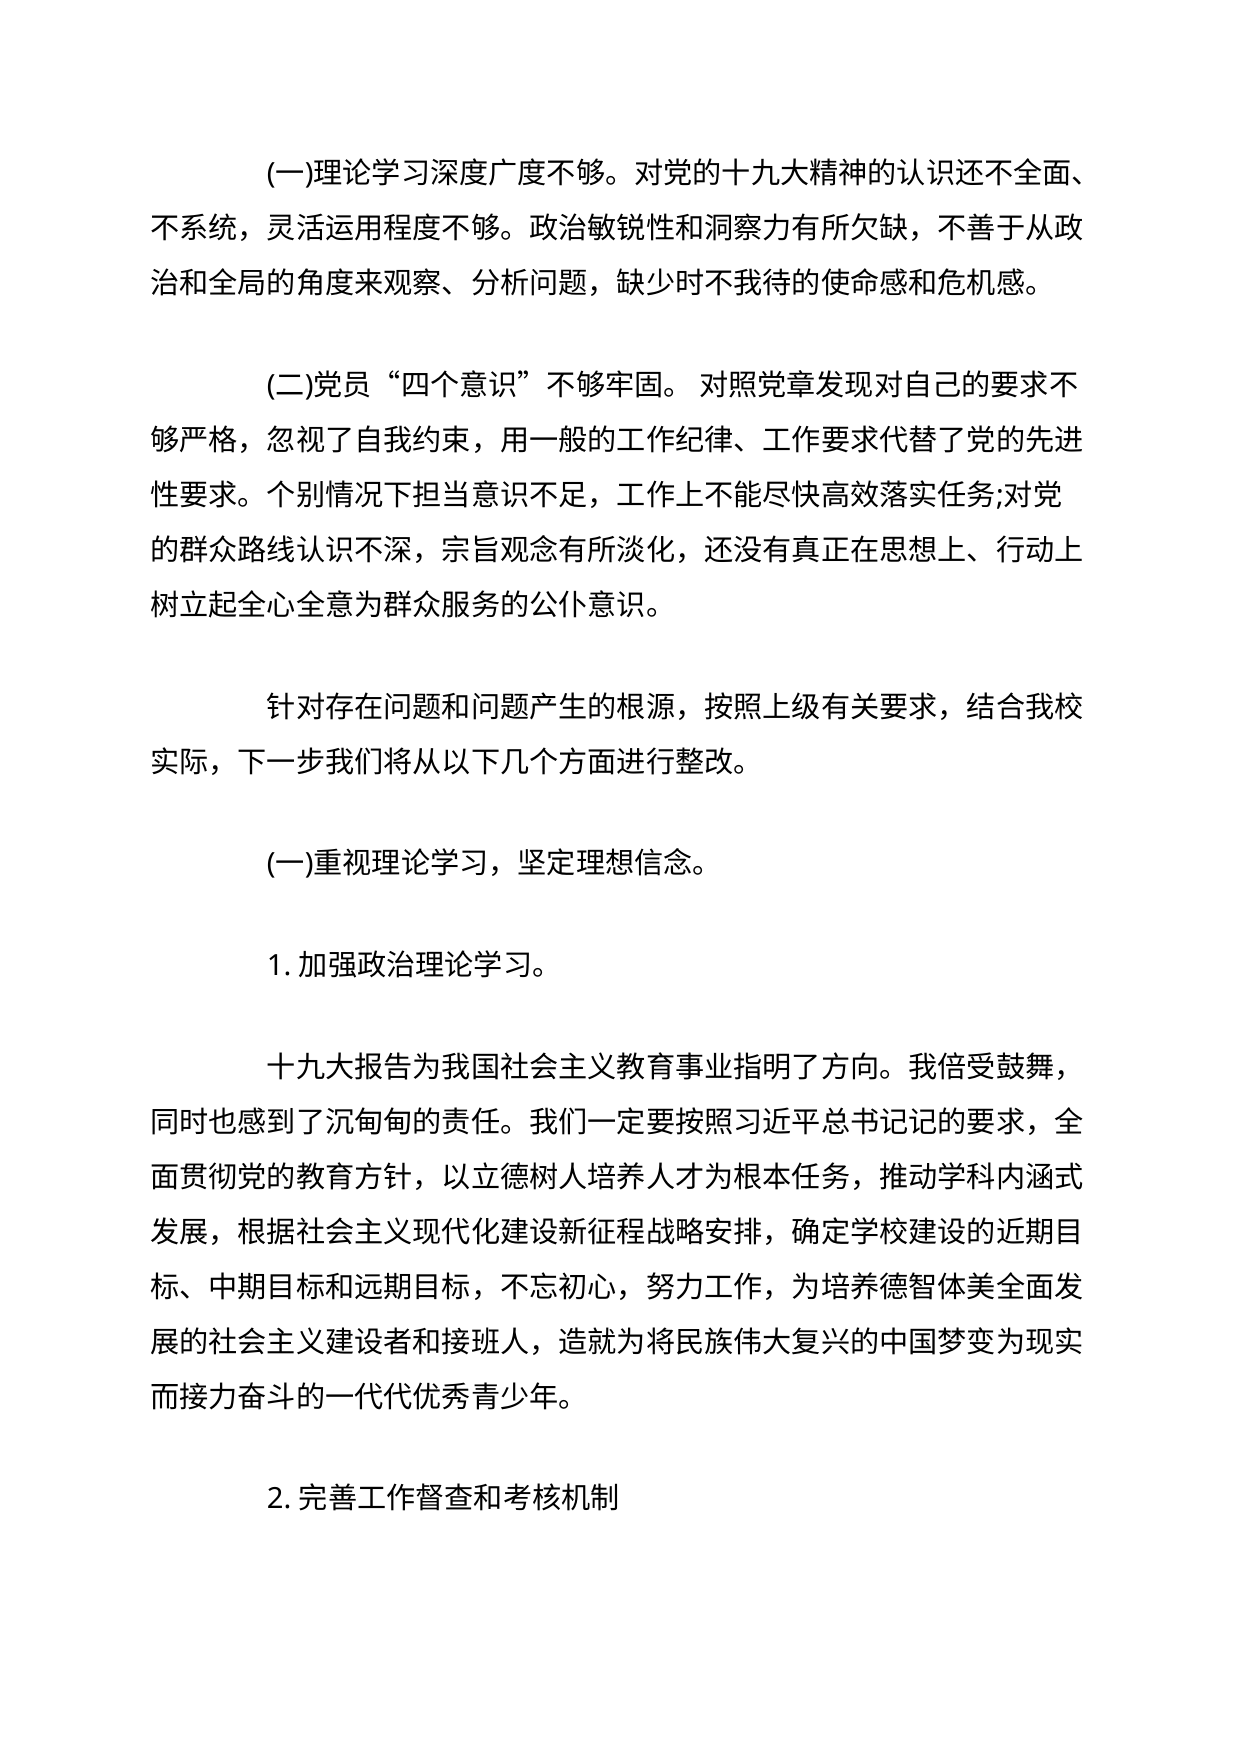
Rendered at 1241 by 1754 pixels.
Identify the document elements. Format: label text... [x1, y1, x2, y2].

text (一)理论学习深度广度不够。对党的十九大精神的认识还不全面、不系统，灵活运用程度不够。政治敏锐性和洞察力有所欠缺，不善于从政治和全局的角度来观察、分析问题，缺少时不我待的使命感和危机感。 [150, 150, 1090, 302]
text (一)重视理论学习，坚定理想信念。 [150, 840, 1090, 882]
text 2. 完善工作督查和考核机制 [150, 1475, 1090, 1517]
text 1. 加强政治理论学习。 [150, 942, 1090, 984]
text (二)党员“四个意识”不够牢固。 对照党章发现对自己的要求不够严格，忽视了自我约束，用一般的工作纪律、工作要求代替了党的先进性要求。个别情况下担当意识不足，工作上不能尽快高效落实任务;对党的群众路线认识不深，宗旨观念有所淡化，还没有真正在思想上、行动上树立起全心全意为群众服务的公仆意识。 [150, 362, 1090, 624]
text 十九大报告为我国社会主义教育事业指明了方向。我倍受鼓舞，同时也感到了沉甸甸的责任。我们一定要按照习近平总书记记的要求，全面贯彻党的教育方针，以立德树人培养人才为根本任务，推动学科内涵式发展，根据社会主义现代化建设新征程战略安排，确定学校建设的近期目标、中期目标和远期目标，不忘初心，努力工作，为培养德智体美全面发展的社会主义建设者和接班人，造就为将民族伟大复兴的中国梦变为现实而接力奋斗的一代代优秀青少年。 [150, 1044, 1090, 1416]
text 针对存在问题和问题产生的根源，按照上级有关要求，结合我校实际，下一步我们将从以下几个方面进行整改。 [150, 683, 1090, 780]
